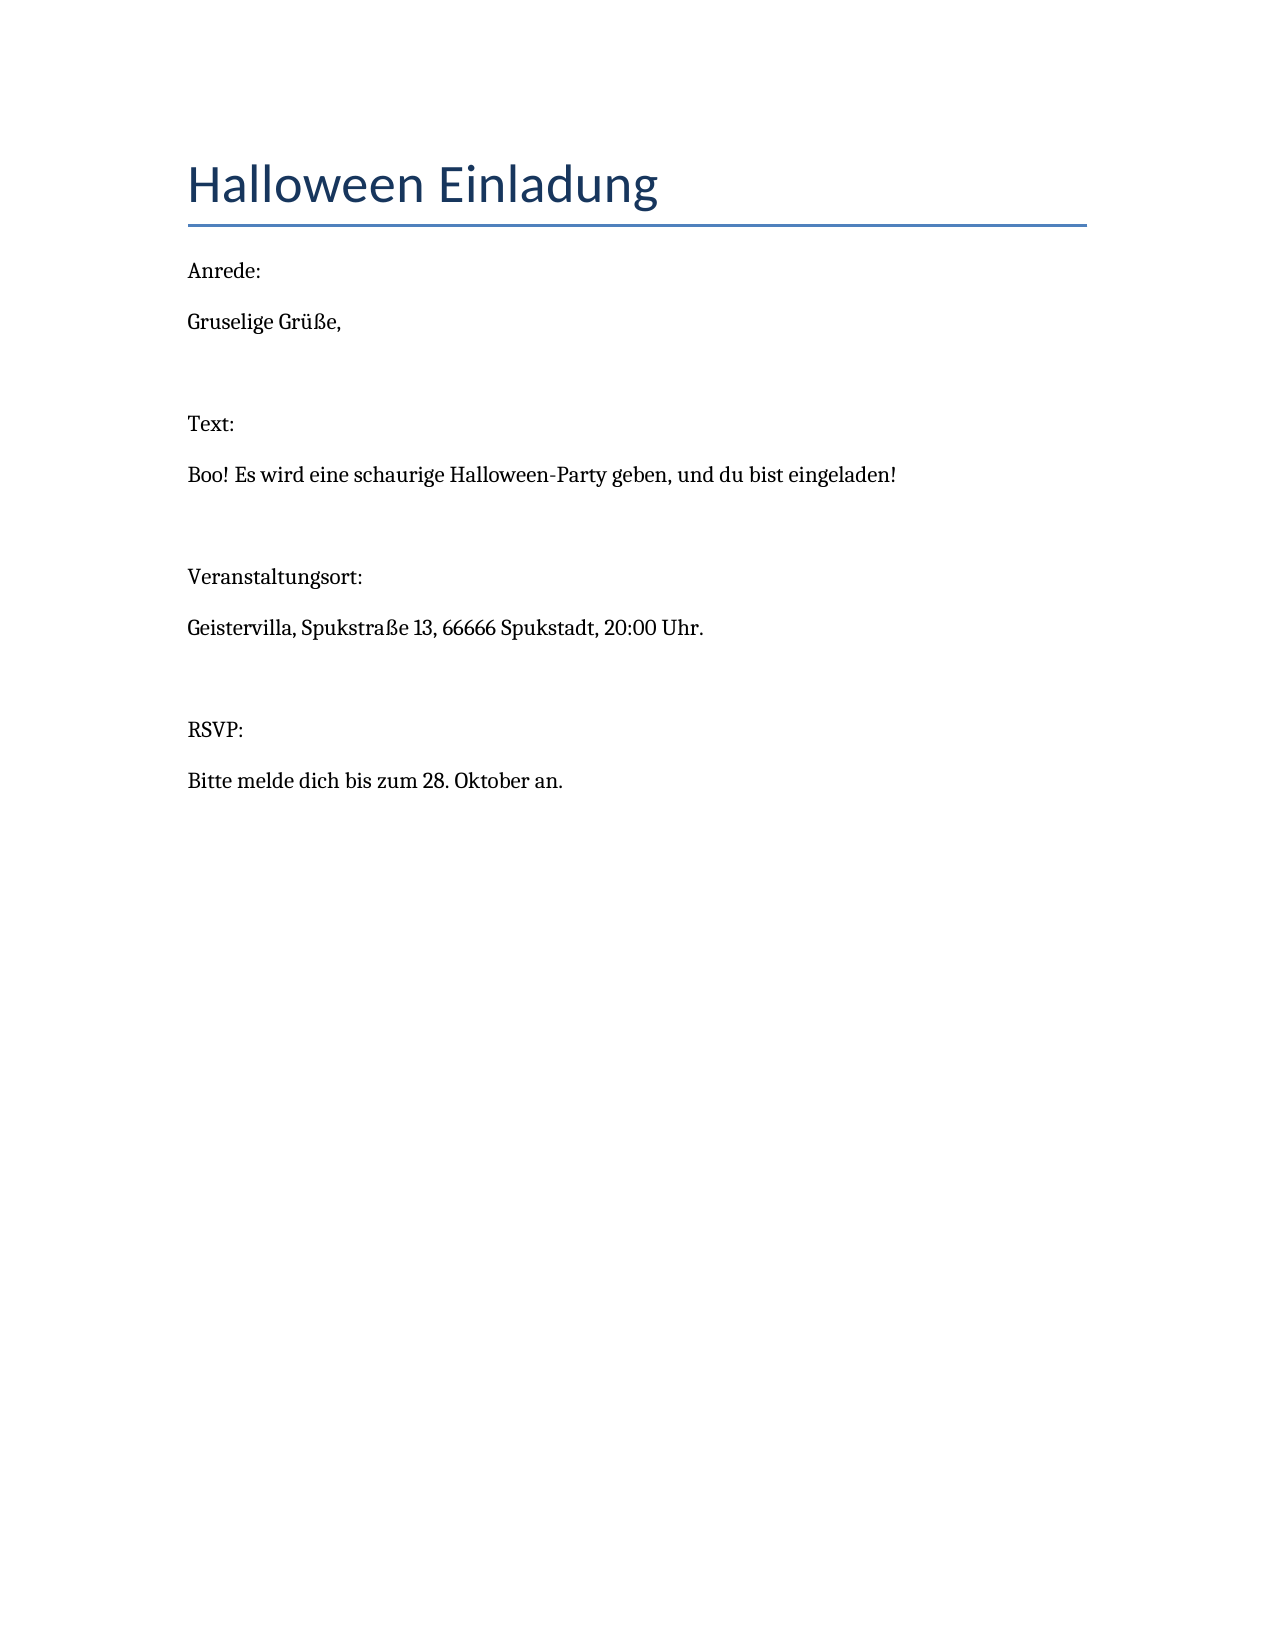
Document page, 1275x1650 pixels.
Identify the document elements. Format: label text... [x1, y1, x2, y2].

text Veranstaltungsort: [187, 564, 1087, 590]
text RSVP: [187, 717, 1087, 743]
text Gruselige Grüße, [187, 309, 1087, 335]
text Geistervilla, Spukstraße 13, 66666 Spukstadt, 20:00 Uhr. [187, 615, 1087, 641]
text Boo! Es wird eine schaurige Halloween-Party geben, und du bist eingeladen! [187, 462, 1087, 488]
text Anrede: [187, 258, 1087, 284]
text Text: [187, 411, 1087, 437]
text Bitte melde dich bis zum 28. Oktober an. [187, 768, 1087, 794]
title Halloween Einladung [187, 150, 1087, 227]
